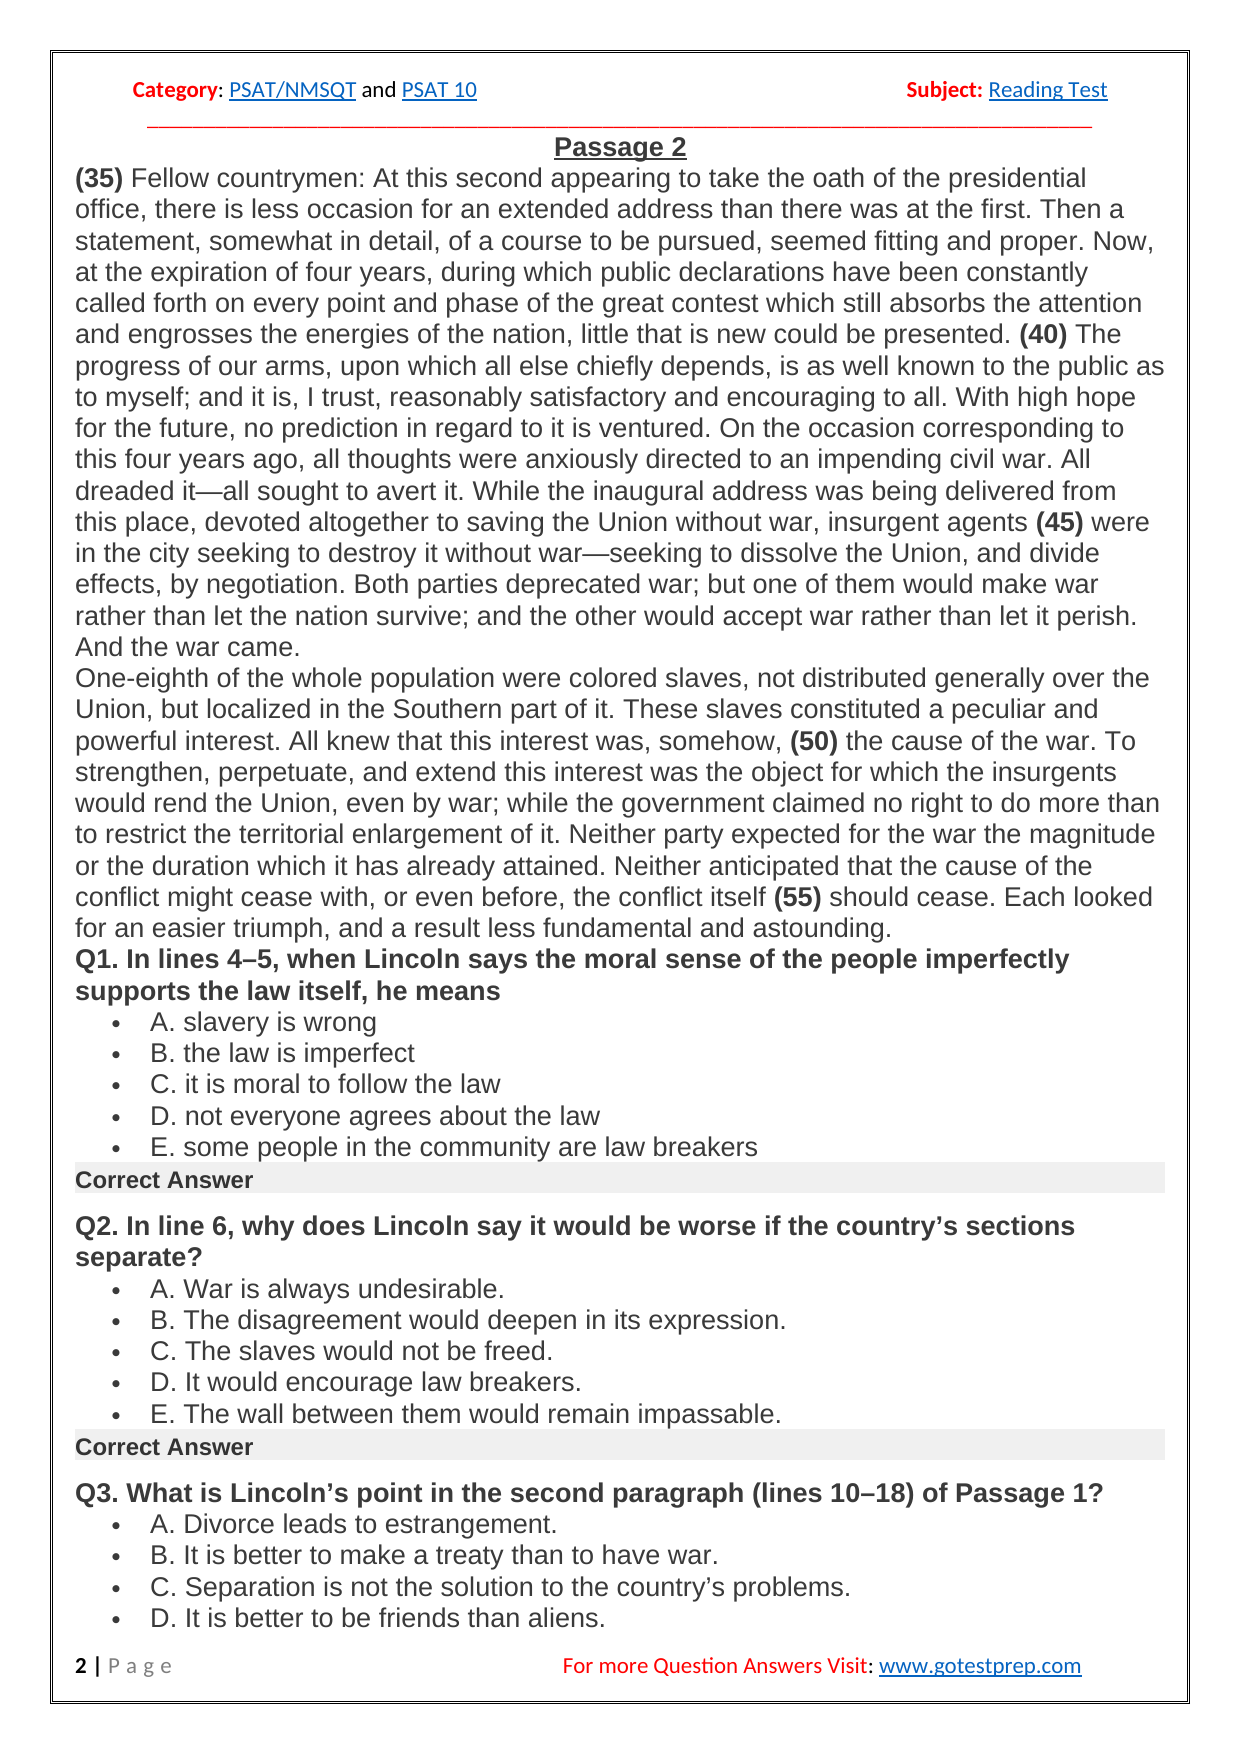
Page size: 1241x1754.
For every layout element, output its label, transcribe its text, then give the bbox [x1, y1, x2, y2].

list E. some people in the community are law breakers [112, 1131, 1165, 1162]
list C. it is moral to follow the law [112, 1068, 1165, 1100]
text Q1. In lines 4–5, when Lincoln says the moral sense of the people imperfectly supports the law itself, he means [75, 943, 1165, 1006]
text Q3. What is Lincoln’s point in the second paragraph (lines 10–18) of Passage 1? [75, 1477, 1165, 1508]
list B. It is better to make a treaty than to have war. [112, 1539, 1165, 1571]
text Correct Answer [75, 1162, 1165, 1193]
list D. not everyone agrees about the law [112, 1100, 1165, 1131]
list E. The wall between them would remain impassable. [112, 1398, 1165, 1429]
text Correct Answer [75, 1429, 1165, 1460]
list D. It is better to be friends than aliens. [112, 1602, 1165, 1633]
list A. War is always undesirable. [112, 1273, 1165, 1304]
text One-eighth of the whole population were colored slaves, not distributed generally over the Union, but localized in the Southern part of it. These slaves constituted a peculiar and powerful interest. All knew that this interest was, somehow, (50) the cause of the war. To strengthen, perpetuate, and extend this interest was the object for which the insurgents would rend the Union, even by war; while the government claimed no right to do more than to restrict the territorial enlargement of it. Neither party expected for the war the magnitude or the duration which it has already attained. Neither anticipated that the cause of the conflict might cease with, or even before, the conflict itself (55) should cease. Each looked for an easier triumph, and a result less fundamental and astounding. [75, 662, 1165, 943]
text Passage 2 [75, 131, 1165, 162]
list A. slavery is wrong [112, 1006, 1165, 1037]
list B. The disagreement would deepen in its expression. [112, 1304, 1165, 1335]
text Q2. In line 6, why does Lincoln say it would be worse if the country’s sections separate? [75, 1210, 1165, 1273]
list D. It would encourage law breakers. [112, 1366, 1165, 1398]
list B. the law is imperfect [112, 1037, 1165, 1068]
list C. Separation is not the solution to the country’s problems. [112, 1571, 1165, 1602]
text (35) Fellow countrymen: At this second appearing to take the oath of the presidential office, there is less occasion for an extended address than there was at the first. Then a statement, somewhat in detail, of a course to be pursued, seemed fitting and proper. Now, at the expiration of four years, during which public declarations have been constantly called forth on every point and phase of the great contest which still absorbs the attention and engrosses the energies of the nation, little that is new could be presented. (40) The progress of our arms, upon which all else chiefly depends, is as well known to the public as to myself; and it is, I trust, reasonably satisfactory and encouraging to all. With high hope for the future, no prediction in regard to it is ventured. On the occasion corresponding to this four years ago, all thoughts were anxiously directed to an impending civil war. All dreaded it—all sought to avert it. While the inaugural address was being delivered from this place, devoted altogether to saving the Union without war, insurgent agents (45) were in the city seeking to destroy it without war—seeking to dissolve the Union, and divide effects, by negotiation. Both parties deprecated war; but one of them would make war rather than let the nation survive; and the other would accept war rather than let it perish. And the war came. [75, 162, 1165, 662]
list C. The slaves would not be freed. [112, 1335, 1165, 1366]
list A. Divorce leads to estrangement. [112, 1508, 1165, 1539]
